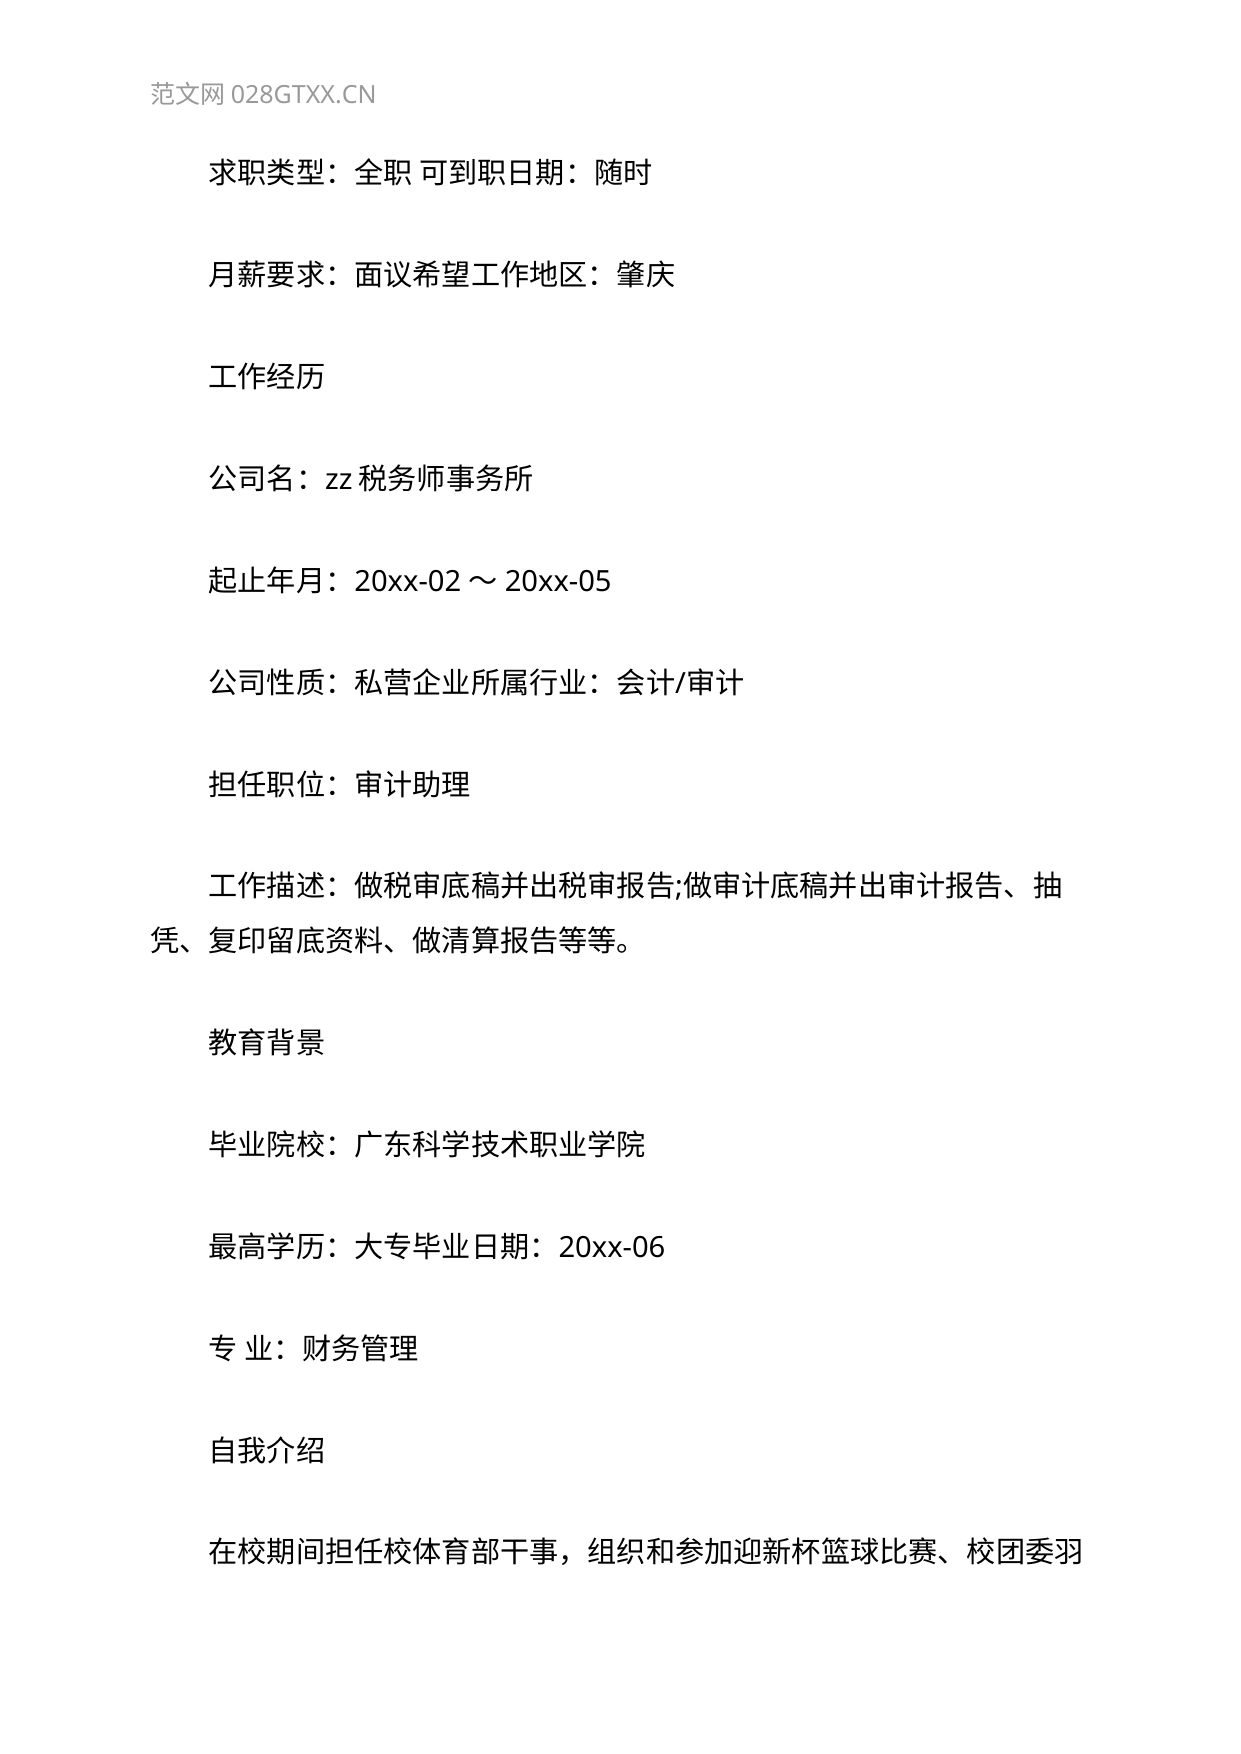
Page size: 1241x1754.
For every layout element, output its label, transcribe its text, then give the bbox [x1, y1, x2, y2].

text 公司性质：私营企业所属行业：会计/审计 [150, 659, 1090, 702]
text 工作描述：做税审底稿并出税审报告;做审计底稿并出审计报告、抽凭、复印留底资料、做清算报告等等。 [150, 863, 1090, 960]
text 起止年月：20xx-02 ～ 20xx-05 [150, 557, 1090, 600]
text 求职类型：全职 可到职日期：随时 [150, 150, 1090, 192]
text 工作经历 [150, 353, 1090, 396]
text 最高学历：大专毕业日期：20xx-06 [150, 1223, 1090, 1266]
text 毕业院校：广东科学技术职业学院 [150, 1122, 1090, 1164]
text 自我介绍 [150, 1427, 1090, 1469]
text 公司名：zz税务师事务所 [150, 455, 1090, 498]
text 教育背景 [150, 1020, 1090, 1062]
text 专 业：财务管理 [150, 1325, 1090, 1368]
text 月薪要求：面议希望工作地区：肇庆 [150, 252, 1090, 294]
text 担任职位：审计助理 [150, 761, 1090, 803]
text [150, 1529, 1090, 1571]
